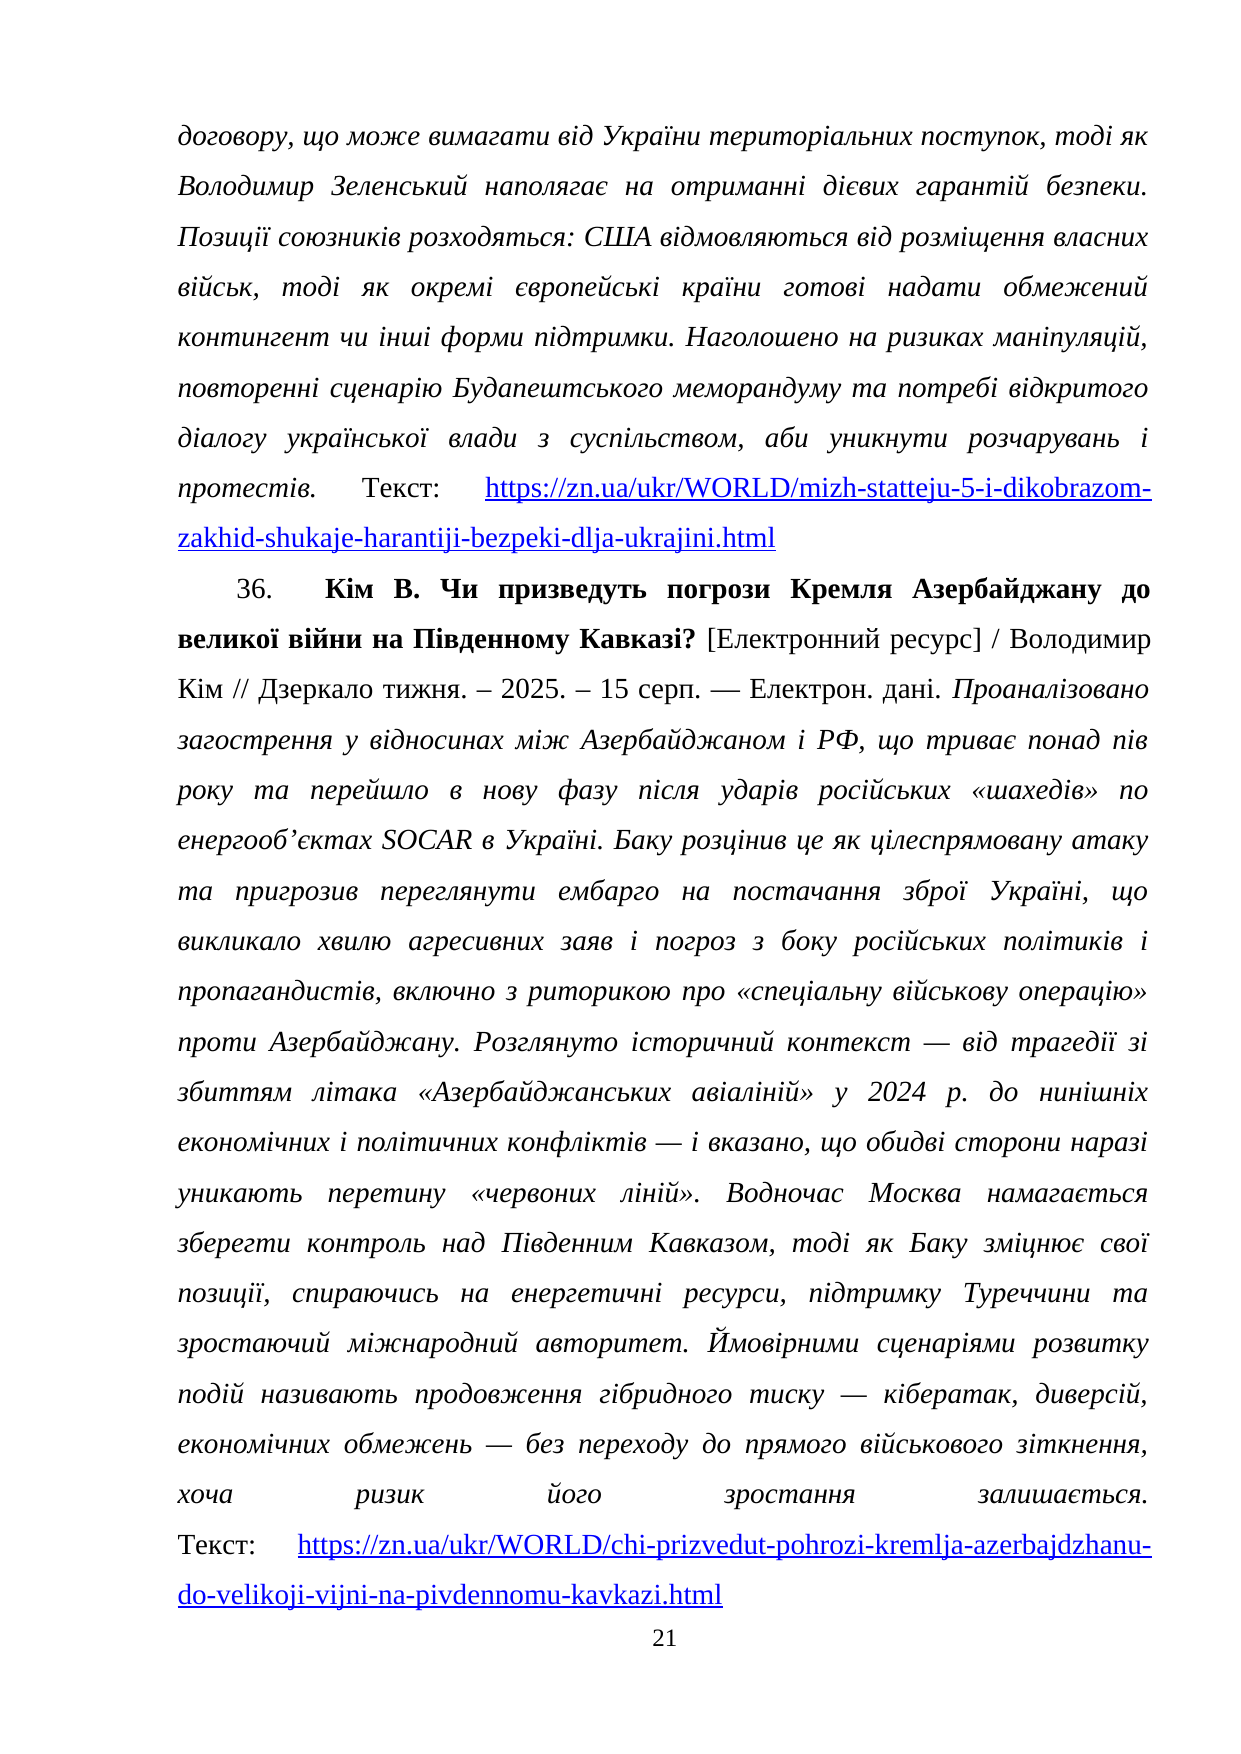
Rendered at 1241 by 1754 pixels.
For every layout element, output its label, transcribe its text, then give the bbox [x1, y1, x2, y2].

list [177, 118, 1152, 554]
list Кім В. Чи призведуть погрози Кремля Азербайджану до великої війни на Південному Кавказі? [Електронний ресурс] / Володимир Кім // Дзеркало тижня. – 2025. – 15 серп. — Електрон. дані. Проаналізовано загострення у відносинах між Азербайджаном і РФ, що триває понад пів року та перейшло в нову фазу після ударів російських «шахедів» по енергооб’єктах SOCAR в Україні. Баку розцінив це як цілеспрямовану атаку та пригрозив переглянути ембарго на постачання зброї Україні, що викликало хвилю агресивних заяв і погроз з боку російських політиків і пропагандистів, включно з риторикою про «спеціальну військову операцію» проти Азербайджану. Розглянуто історичний контекст — від трагедії зі збиттям літака «Азербайджанських авіаліній» у 2024 р. до нинішніх економічних і політичних конфліктів — і вказано, що обидві сторони наразі уникають перетину «червоних ліній». Водночас Москва намагається зберегти контроль над Південним Кавказом, тоді як Баку зміцнює свої позиції, спираючись на енергетичні ресурси, підтримку Туреччини та зростаючий міжнародний авторитет. Ймовірними сценаріями розвитку подій називають продовження гібридного тиску — кібератак, диверсій, економічних обмежень — без переходу до прямого військового зіткнення, хоча ризик його зростання залишається. Текст: https://zn.ua/ukr/WORLD/chi-prizvedut-pohrozi-kremlja-azerbajdzhanu-do-velikoji-vijni-na-pivdennomu-kavkazi.html [177, 571, 1152, 1611]
